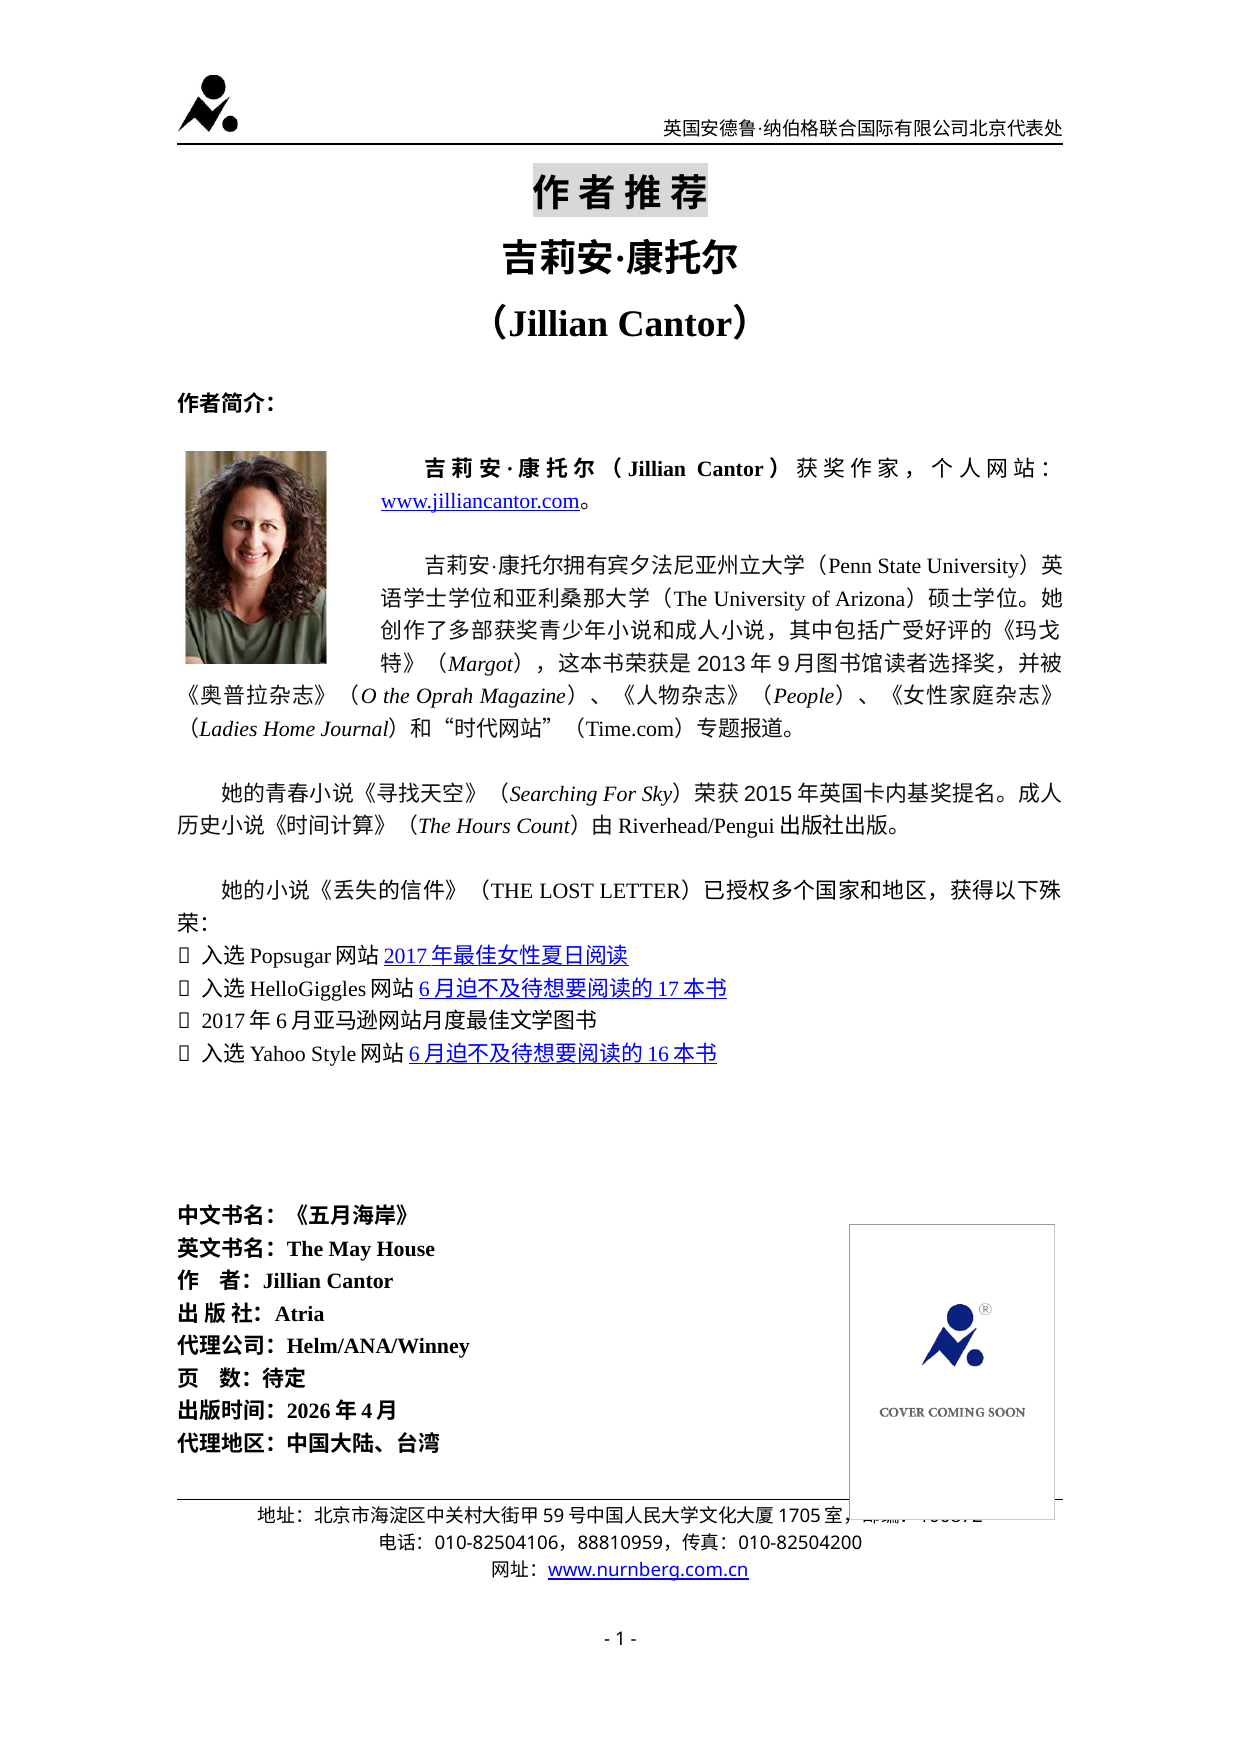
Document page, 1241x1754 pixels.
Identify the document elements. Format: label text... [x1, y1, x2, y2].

text  2017年6月亚马逊网站月度最佳文学图书 [177, 1003, 1063, 1035]
text 出版时间：2026年4月 [177, 1393, 849, 1425]
text 她的小说《丢失的信件》（THE LOST LETTER）已授权多个国家和地区，获得以下殊荣： [177, 873, 1063, 938]
text 作 者：Jillian Cantor [177, 1263, 849, 1295]
text （Jillian Cantor） [177, 288, 1063, 353]
text 英文书名：The May House [177, 1230, 849, 1263]
text 作 者 推 荐 [177, 158, 1063, 223]
text 代理公司：Helm/ANA/Winney [177, 1328, 849, 1360]
text  入选Popsugar网站2017年最佳女性夏日阅读 [177, 938, 1063, 970]
text 吉莉安·康托尔拥有宾夕法尼亚州立大学（Penn State University）英语学士学位和亚利桑那大学（The University of Arizona）硕士学位。她创作了多部获奖青少年小说和成人小说，其中包括广受好评的《玛戈特》（Margot），这本书荣获是2013年9月图书馆读者选择奖，并被《奥普拉杂志》（O the Oprah Magazine）、《人物杂志》（People）、《女性家庭杂志》（Ladies Home Journal）和“时代网站”（Time.com）专题报道。 [177, 548, 1063, 743]
text 页 数：待定 [177, 1360, 849, 1393]
picture [177, 75, 238, 132]
text 作者简介： [177, 385, 1063, 418]
picture [150, 451, 362, 664]
text  入选Yahoo Style网站6月迫不及待想要阅读的16本书 [177, 1035, 1063, 1068]
text  入选HelloGiggles网站6月迫不及待想要阅读的17本书 [177, 970, 1063, 1003]
text 她的青春小说《寻找天空》（Searching For Sky）荣获2015年英国卡内基奖提名。成人历史小说《时间计算》（The Hours Count）由Riverhead/Pengui出版社出版。 [177, 775, 1063, 840]
picture [849, 1224, 1055, 1520]
text 吉莉安·康托尔（Jillian Cantor）获奖作家，个人网站：www.jilliancantor.com。 [177, 450, 1063, 515]
text 代理地区：中国大陆、台湾 [177, 1425, 849, 1458]
text 中文书名：《五月海岸》 [177, 1198, 1063, 1230]
text 吉莉安·康托尔 [177, 223, 1063, 288]
text 出 版 社：Atria [177, 1295, 849, 1328]
